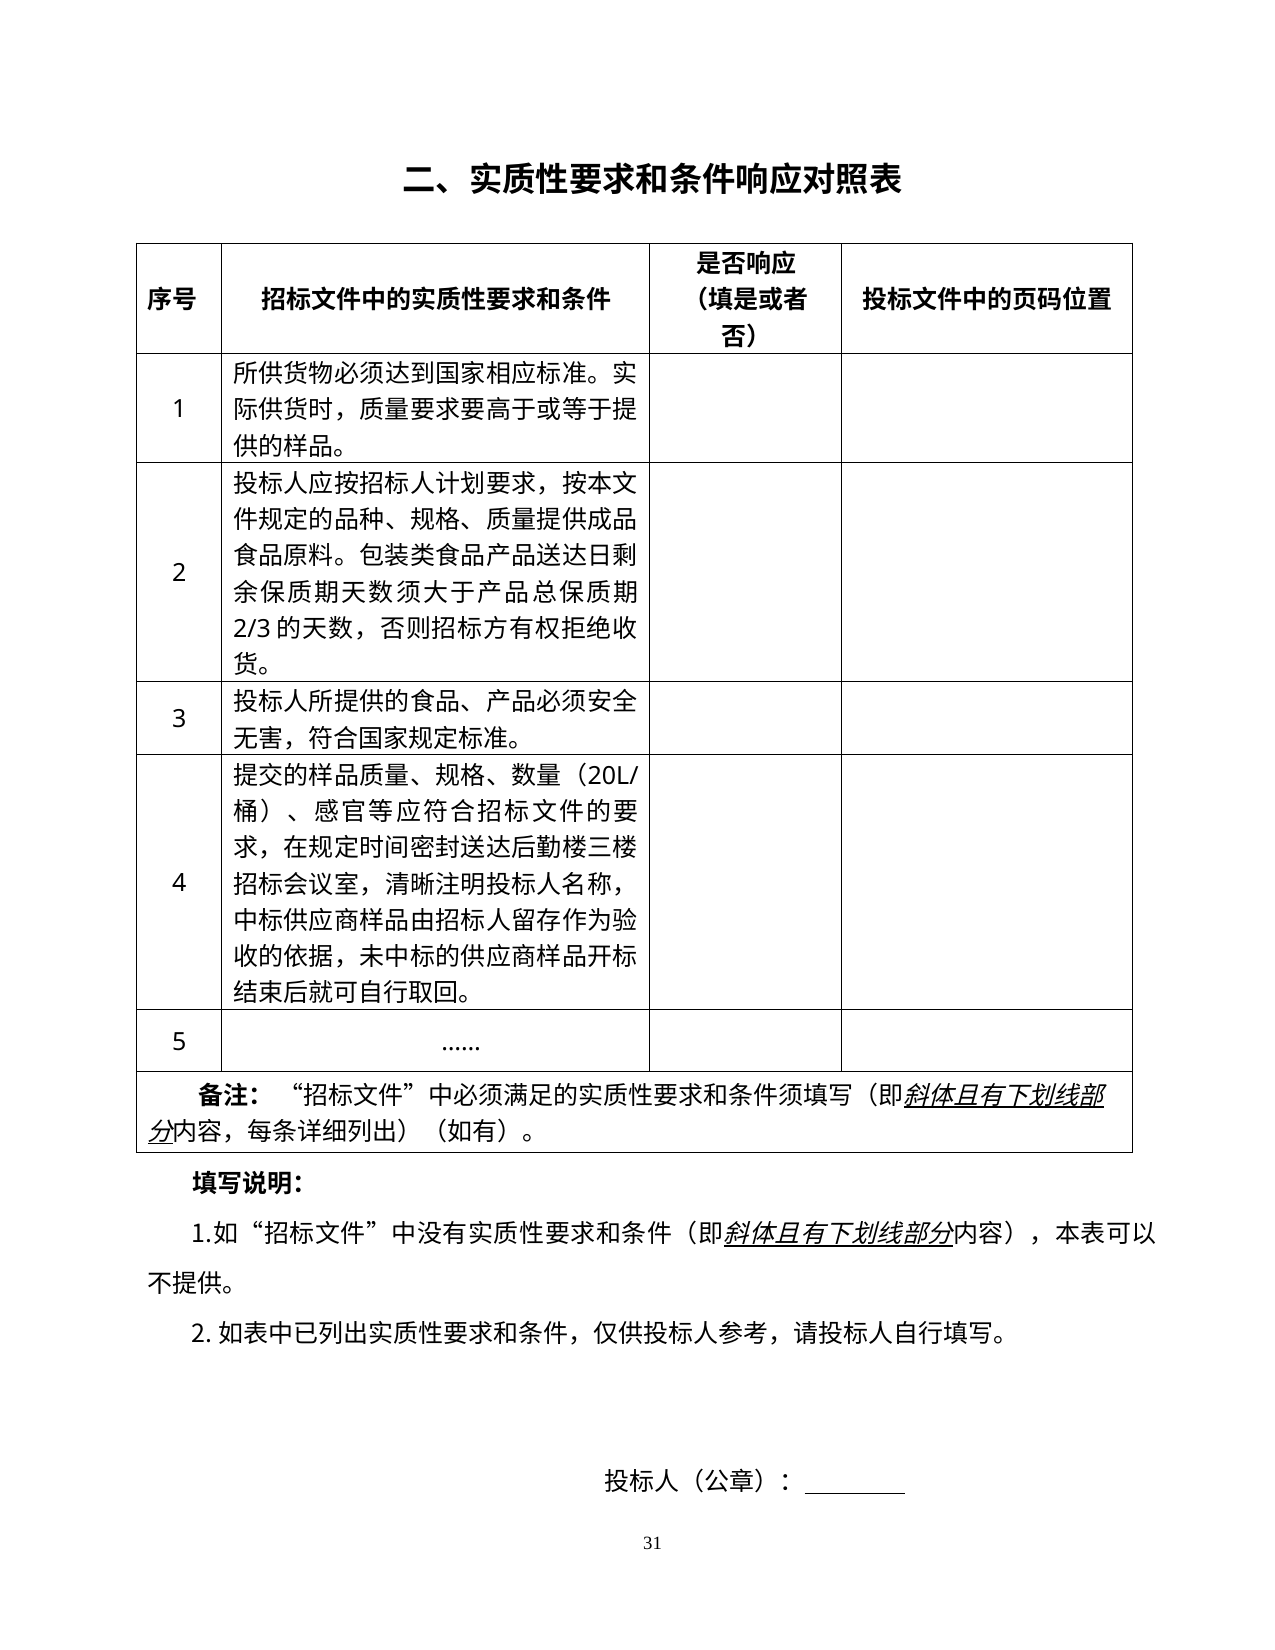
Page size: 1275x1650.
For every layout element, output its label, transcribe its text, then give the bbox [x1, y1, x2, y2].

text 投标人（公章）： [148, 1462, 1157, 1498]
table_cell 4 [137, 755, 221, 1009]
table_cell 3 [137, 682, 221, 754]
table_header 招标文件中的实质性要求和条件 [222, 244, 649, 352]
text 1.如“招标文件”中没有实质性要求和条件（即斜体且有下划线部分内容），本表可以不提供。 [148, 1203, 1157, 1303]
table_cell …… [222, 1010, 649, 1071]
table_cell [842, 354, 1132, 462]
table_cell [650, 463, 841, 681]
table_cell [650, 354, 841, 462]
table_cell [650, 1010, 841, 1071]
table_cell [842, 755, 1132, 1009]
table_cell 投标人所提供的食品、产品必须安全无害，符合国家规定标准。 [222, 682, 649, 754]
table_cell 所供货物必须达到国家相应标准。实际供货时，质量要求要高于或等于提供的样品。 [222, 354, 649, 462]
table_cell 提交的样品质量、规格、数量（20L/桶）、感官等应符合招标文件的要求，在规定时间密封送达后勤楼三楼招标会议室，清晰注明投标人名称，中标供应商样品由招标人留存作为验收的依据，未中标的供应商样品开标结束后就可自行取回。 [222, 755, 649, 1009]
table_cell 1 [137, 354, 221, 462]
table_cell 5 [137, 1010, 221, 1071]
text 二、实质性要求和条件响应对照表 [148, 153, 1157, 201]
table_cell [650, 755, 841, 1009]
table_cell [650, 682, 841, 754]
table_header 投标文件中的页码位置 [842, 244, 1132, 352]
table_cell [842, 1010, 1132, 1071]
table_cell 备注： “招标文件”中必须满足的实质性要求和条件须填写（即斜体且有下划线部分内容，每条详细列出）（如有）。 [137, 1072, 1132, 1152]
table_cell 2 [137, 463, 221, 681]
text 2. 如表中已列出实质性要求和条件，仅供投标人参考，请投标人自行填写。 [148, 1303, 1157, 1353]
table_cell [842, 463, 1132, 681]
text 填写说明： [148, 1153, 1157, 1203]
table_cell 投标人应按招标人计划要求，按本文件规定的品种、规格、质量提供成品食品原料。包装类食品产品送达日剩余保质期天数须大于产品总保质期2/3的天数，否则招标方有权拒绝收货。 [222, 463, 649, 681]
table_cell [842, 682, 1132, 754]
table_header 序号 [137, 244, 221, 352]
table_header 是否响应 （填是或者否） [650, 244, 841, 352]
